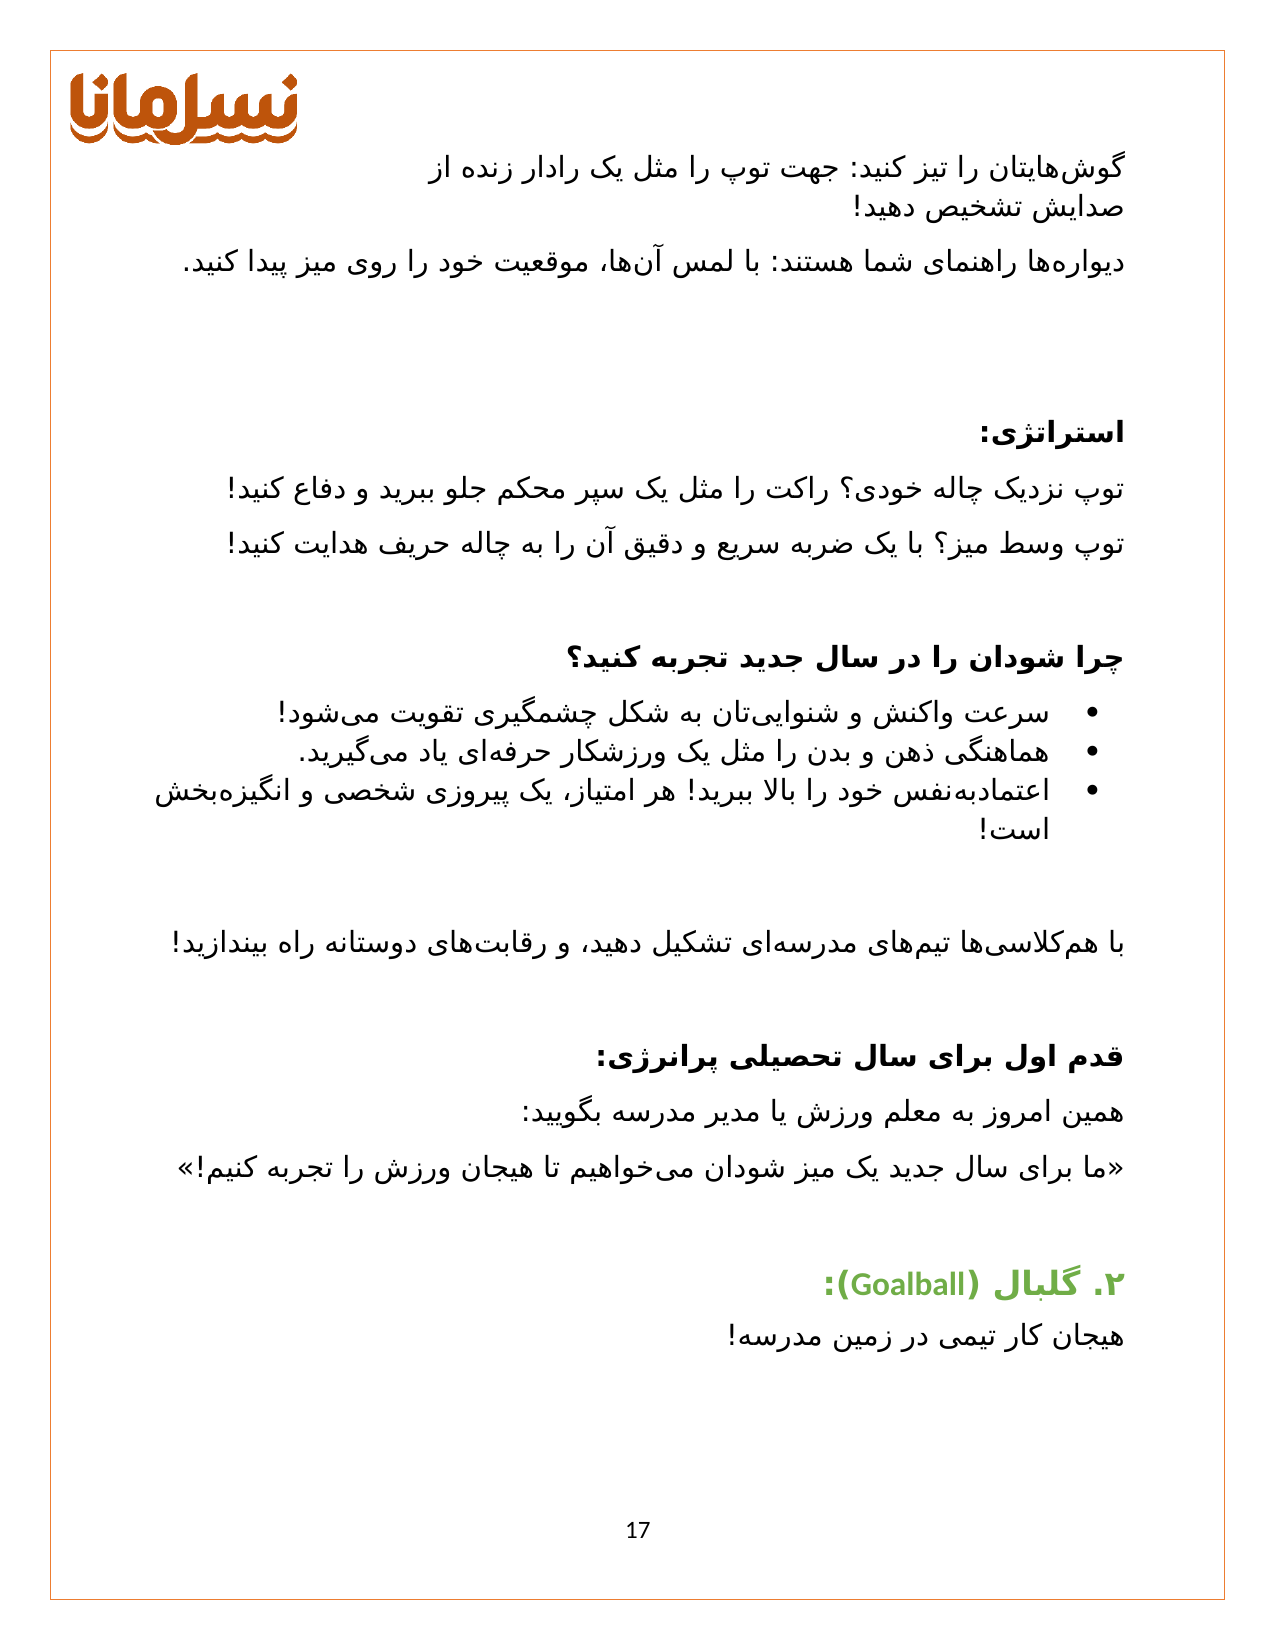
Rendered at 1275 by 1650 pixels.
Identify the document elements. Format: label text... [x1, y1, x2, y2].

text «ما برای سال جدید یک میز شودان می‌خواهیم تا هیجان ورزش را تجربه کنیم!» [150, 1150, 1125, 1184]
list هماهنگی ذهن و بدن را مثل یک ورزشکار حرفه‌ای یاد می‌گیرید. [150, 734, 1087, 768]
text قدم اول برای سال تحصیلی پرانرژی: [150, 1039, 1125, 1073]
list سرعت واکنش و شنوایی‌تان به شکل چشمگیری تقویت می‌شود! [150, 696, 1087, 729]
text همین امروز به معلم ورزش یا مدیر مدرسه بگویید: [150, 1094, 1125, 1128]
text چرا شودان را در سال جدید تجربه کنید؟ [150, 640, 1125, 674]
text توپ وسط میز؟ با یک ضربه سریع و دقیق آن را به چاله حریف هدایت کنید! [150, 527, 1125, 561]
text استراتژی: [150, 415, 1125, 449]
text گوش‌هایتان را تیز کنید: جهت توپ را مثل یک رادار زنده از صدایش تشخیص دهید! [150, 150, 1125, 223]
text با هم‌کلاسی‌ها تیم‌های مدرسه‌ای تشکیل دهید، و رقابت‌های دوستانه راه بیندازید! [150, 926, 1125, 959]
list اعتمادبه‌نفس خود را بالا ببرید! هر امتیاز، یک پیروزی شخصی و انگیزه‌بخش است! [150, 773, 1087, 846]
text توپ نزدیک چاله خودی؟ راکت را مثل یک سپر محکم جلو ببرید و دفاع کنید! [150, 471, 1125, 505]
subtitle ۲. گلبال (Goalball): [150, 1263, 1125, 1304]
text هیجان کار تیمی در زمین مدرسه! [150, 1318, 1125, 1352]
text دیواره‌ها راهنمای شما هستند: با لمس آن‌ها، موقعیت خود را روی میز پیدا کنید. [150, 244, 1125, 278]
